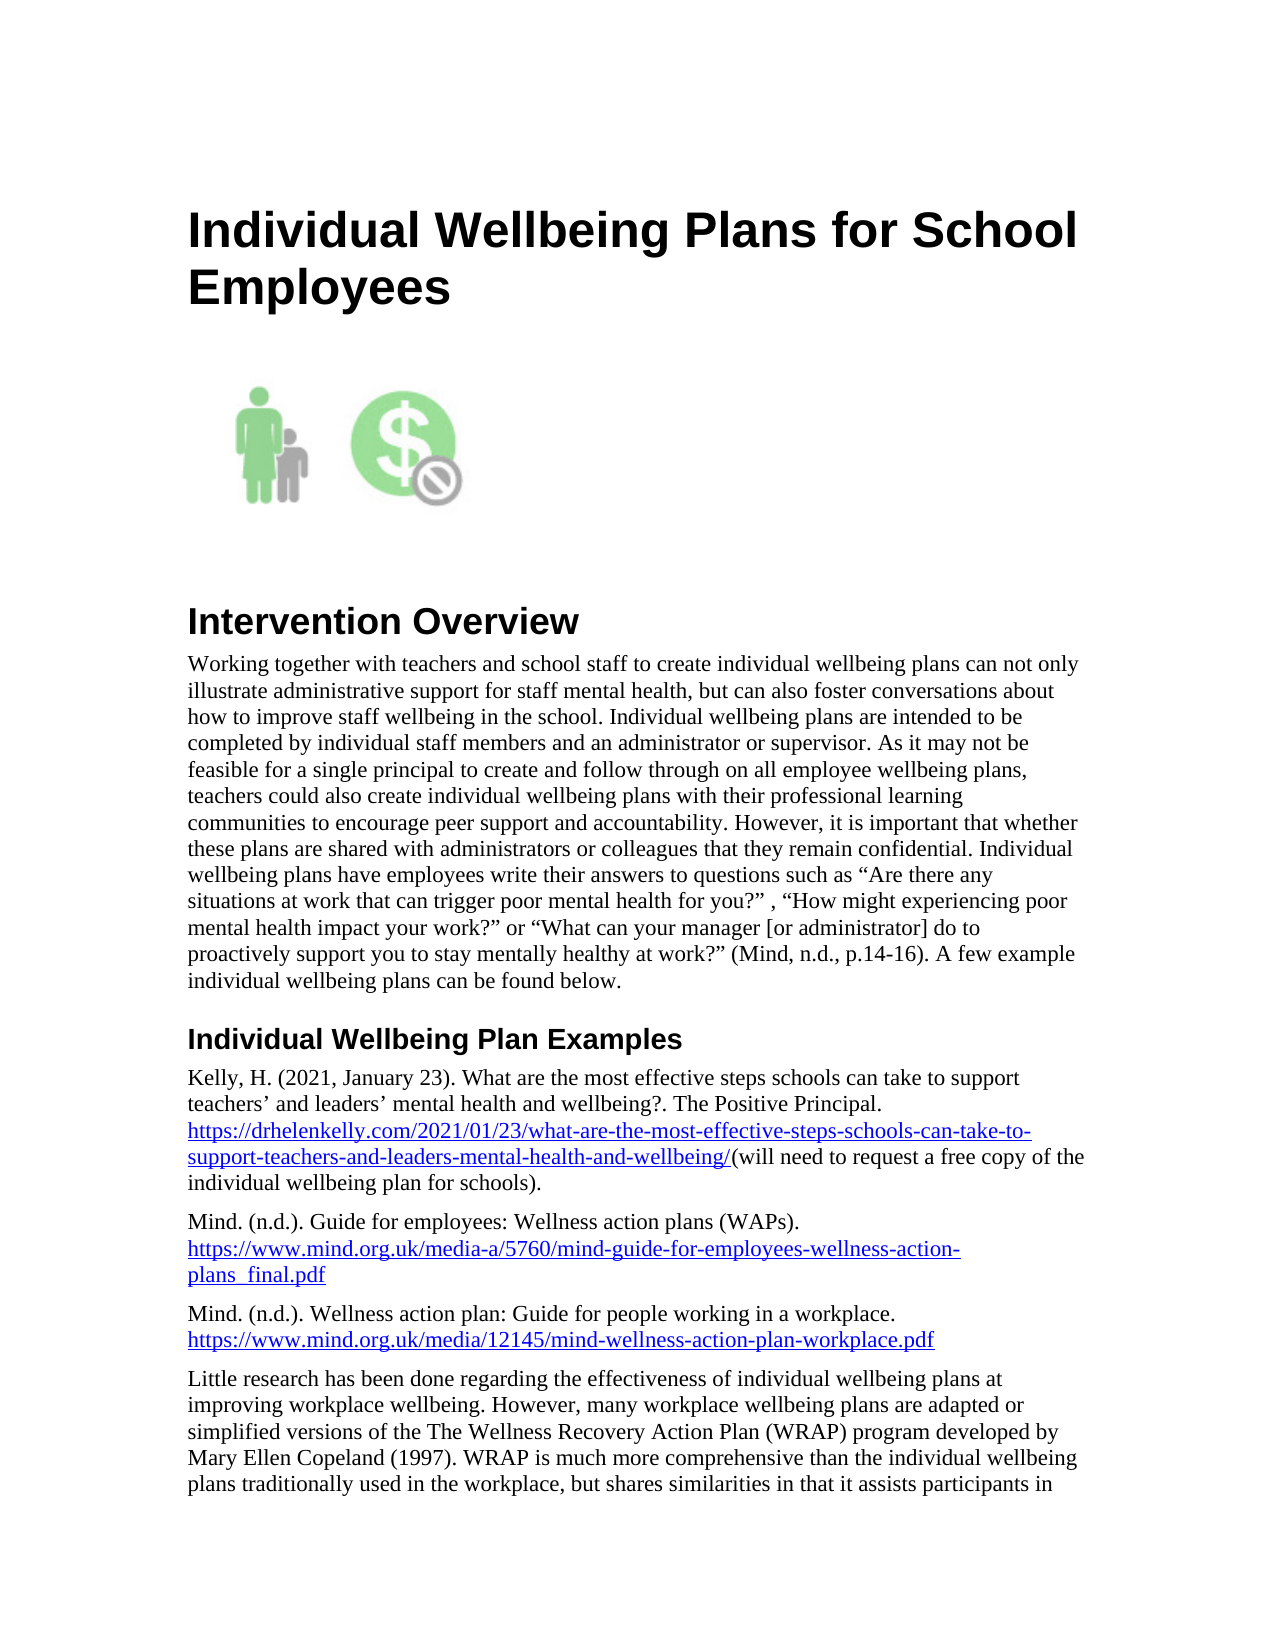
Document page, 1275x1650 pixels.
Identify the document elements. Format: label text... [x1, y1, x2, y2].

text Mind. (n.d.). Wellness action plan: Guide for people working in a workplace. https://www.mind.org.uk/media/12145/mind-wellness-action-plan-workplace.pdf [187, 1300, 1087, 1353]
text Mind. (n.d.). Guide for employees: Wellness action plans (WAPs). https://www.mind.org.uk/media-a/5760/mind-guide-for-employees-wellness-action-plans_final.pdf [187, 1208, 1087, 1287]
text Working together with teachers and school staff to create individual wellbeing plans can not only illustrate administrative support for staff mental health, but can also foster conversations about how to improve staff wellbeing in the school. Individual wellbeing plans are intended to be completed by individual staff members and an administrator or supervisor. As it may not be feasible for a single principal to create and follow through on all employee wellbeing plans, teachers could also create individual wellbeing plans with their professional learning communities to encourage peer support and accountability. However, it is important that whether these plans are shared with administrators or colleagues that they remain confidential. Individual wellbeing plans have employees write their answers to questions such as “Are there any situations at work that can trigger poor mental health for you?” , “How might experiencing poor mental health impact your work?” or “What can your manager [or administrator] do to proactively support you to stay mentally healthy at work?” (Mind, n.d., p.14-16). A few example individual wellbeing plans can be found below. [187, 650, 1087, 993]
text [187, 1365, 1087, 1497]
subtitle Individual Wellbeing Plan Examples [187, 1022, 1087, 1056]
text Kelly, H. (2021, January 23). What are the most effective steps schools can take to support teachers’ and leaders’ mental health and wellbeing?. The Positive Principal. https://drhelenkelly.com/2021/01/23/what-are-the-most-effective-steps-schools-can-take-to-support-teachers-and-leaders-mental-health-and-wellbeing/(will need to request a free copy of the individual wellbeing plan for schools). [187, 1064, 1087, 1196]
picture [187, 366, 501, 523]
subtitle Intervention Overview [187, 599, 1087, 642]
subtitle Individual Wellbeing Plans for School Employees [187, 200, 1087, 315]
